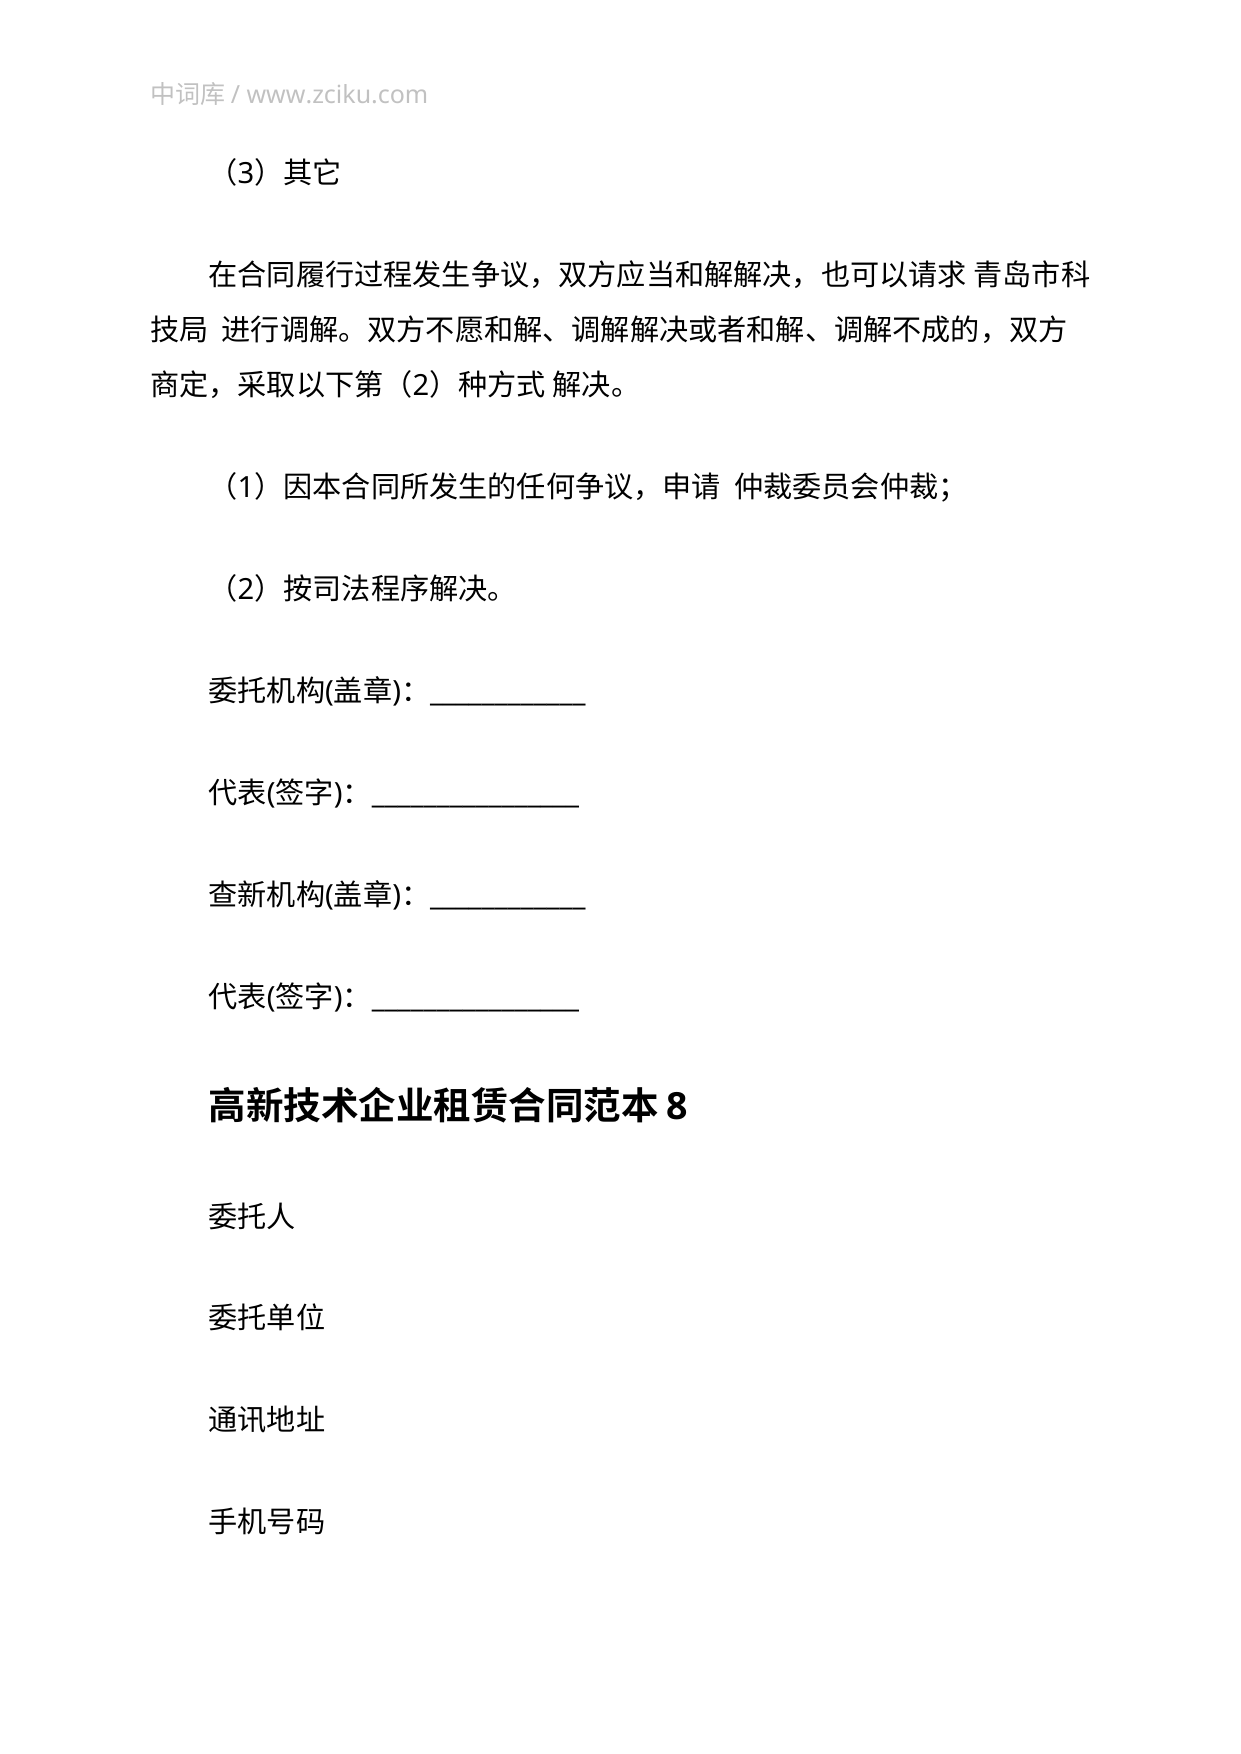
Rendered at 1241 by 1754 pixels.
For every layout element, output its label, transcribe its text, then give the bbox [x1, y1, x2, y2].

text 高新技术企业租赁合同范本8 [150, 1076, 1090, 1130]
text 在合同履行过程发生争议，双方应当和解解决，也可以请求 青岛市科技局 进行调解。双方不愿和解、调解解决或者和解、调解不成的，双方商定，采取以下第（2）种方式 解决。 [150, 252, 1090, 404]
text 委托机构(盖章)：____________ [150, 668, 1090, 710]
text 手机号码 [150, 1498, 1090, 1541]
text 通讯地址 [150, 1397, 1090, 1439]
text 委托单位 [150, 1295, 1090, 1337]
text 代表(签字)：________________ [150, 974, 1090, 1016]
text 委托人 [150, 1193, 1090, 1236]
text 查新机构(盖章)：____________ [150, 872, 1090, 914]
text （3）其它 [150, 150, 1090, 192]
text （2）按司法程序解决。 [150, 566, 1090, 608]
text （1）因本合同所发生的任何争议，申请 仲裁委员会仲裁； [150, 464, 1090, 506]
text 代表(签字)：________________ [150, 770, 1090, 812]
